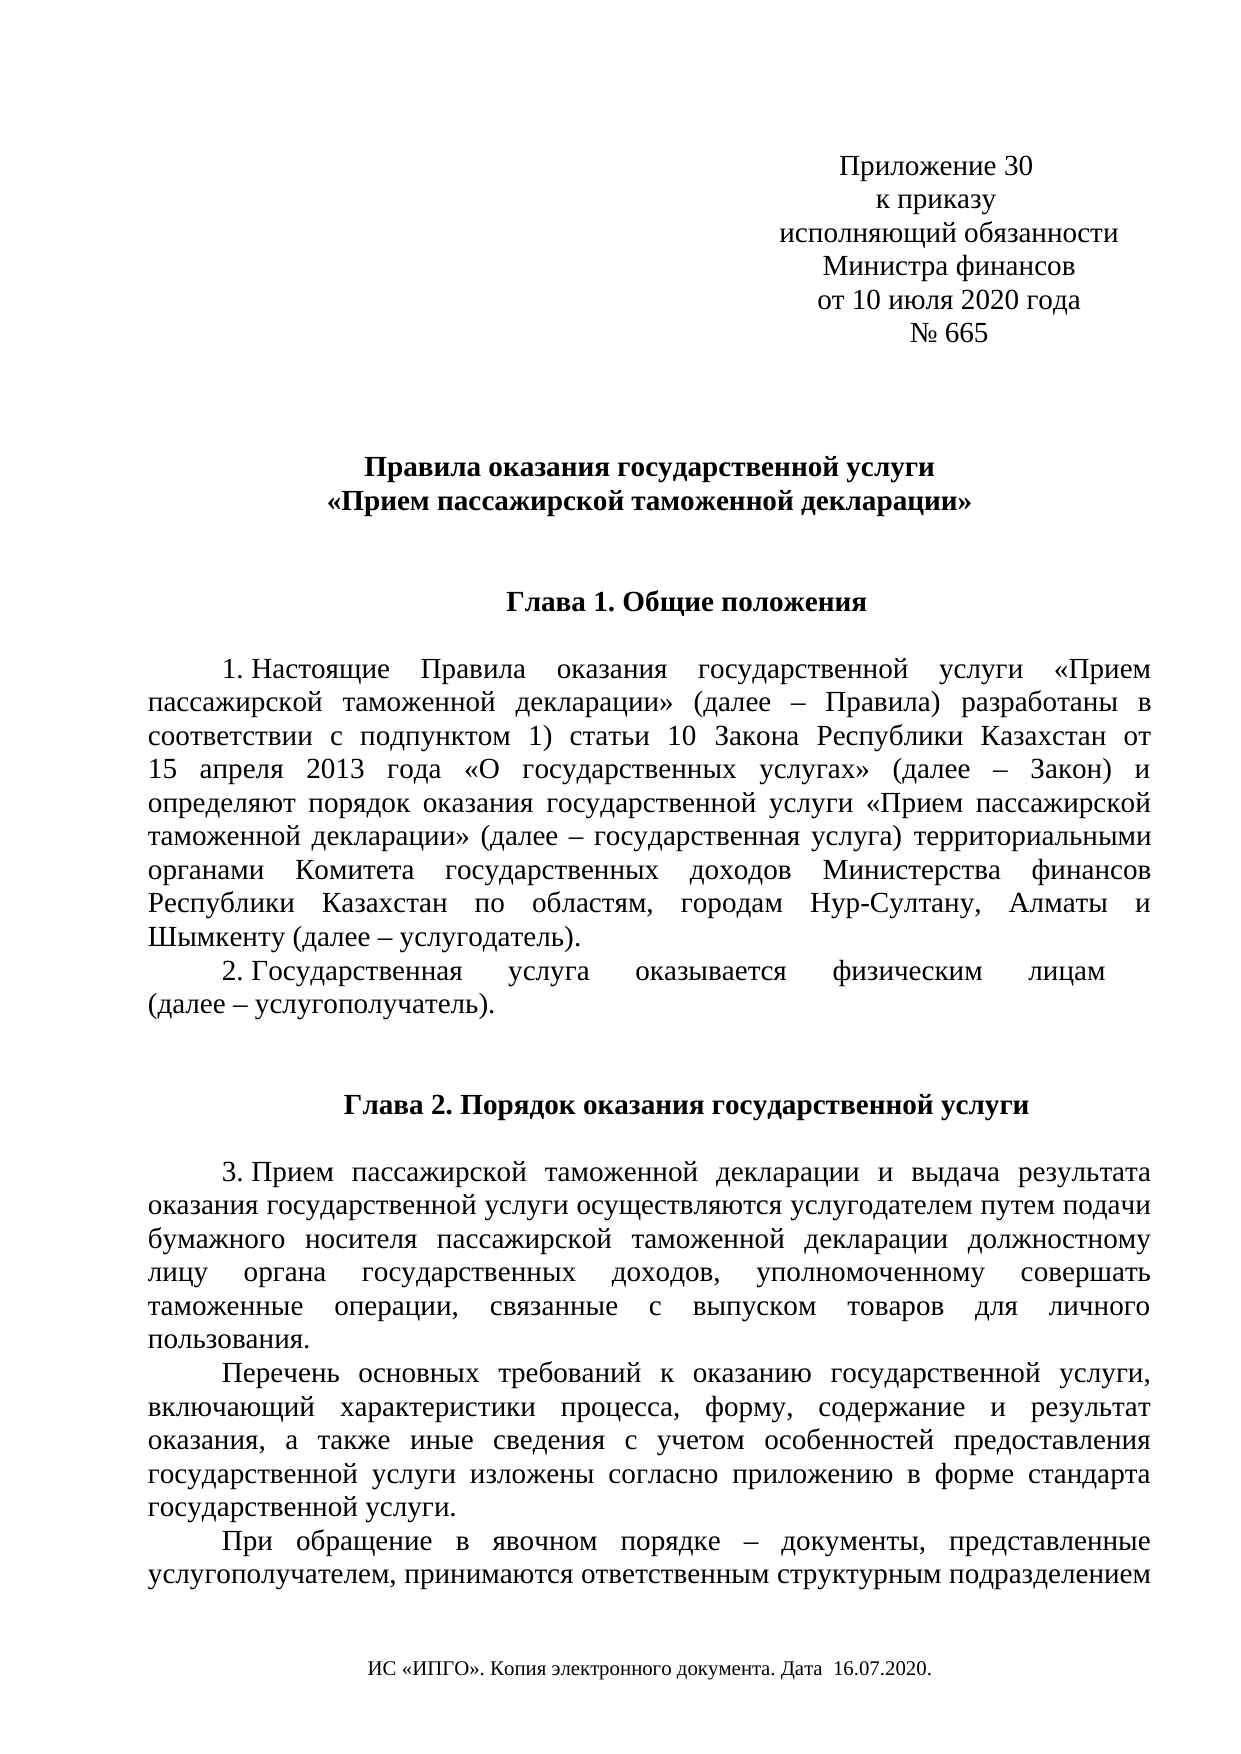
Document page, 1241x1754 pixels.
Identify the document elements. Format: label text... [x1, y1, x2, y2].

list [148, 1523, 1152, 1590]
text Правила оказания государственной услуги [148, 449, 1152, 483]
list Прием пассажирской таможенной декларации и выдача результата оказания государственной услуги осуществляются услугодателем путем подачи бумажного носителя пассажирской таможенной декларации должностному лицу органа государственных доходов, уполномоченному совершать таможенные операции, связанные с выпуском товаров для личного пользования. [148, 1154, 1152, 1355]
list Государственная услуга оказывается физическим лицам (далее – услугополучатель). [148, 953, 1152, 1020]
table_cell исполняющий обязанности Министра финансов от 10 июля 2020 года № 665 [709, 215, 1163, 349]
text Глава 1. Общие положения [148, 584, 1152, 617]
text «Прием пассажирской таможенной декларации» [148, 483, 1152, 517]
list Настоящие Правила оказания государственной услуги «Прием пассажирской таможенной декларации» (далее – Правила) разработаны в соответствии с подпунктом 1) статьи 10 Закона Республики Казахстан от 15 апреля 2013 года «О государственных услугах» (далее – Закон) и определяют порядок оказания государственной услуги «Прием пассажирской таможенной декларации» (далее – государственная услуга) территориальными органами Комитета государственных доходов Министерства финансов Республики Казахстан по областям, городам Нур-Султану, Алматы и Шымкенту (далее – услугодатель). [148, 651, 1152, 953]
table_header Приложение 30 к приказу [709, 148, 1163, 215]
text Перечень основных требований к оказанию государственной услуги, включающий характеристики процесса, форму, содержание и результат оказания, а также иные сведения с учетом особенностей предоставления государственной услуги изложены согласно приложению в форме стандарта государственной услуги. [148, 1355, 1152, 1523]
text Глава 2. Порядок оказания государственной услуги [148, 1087, 1152, 1120]
